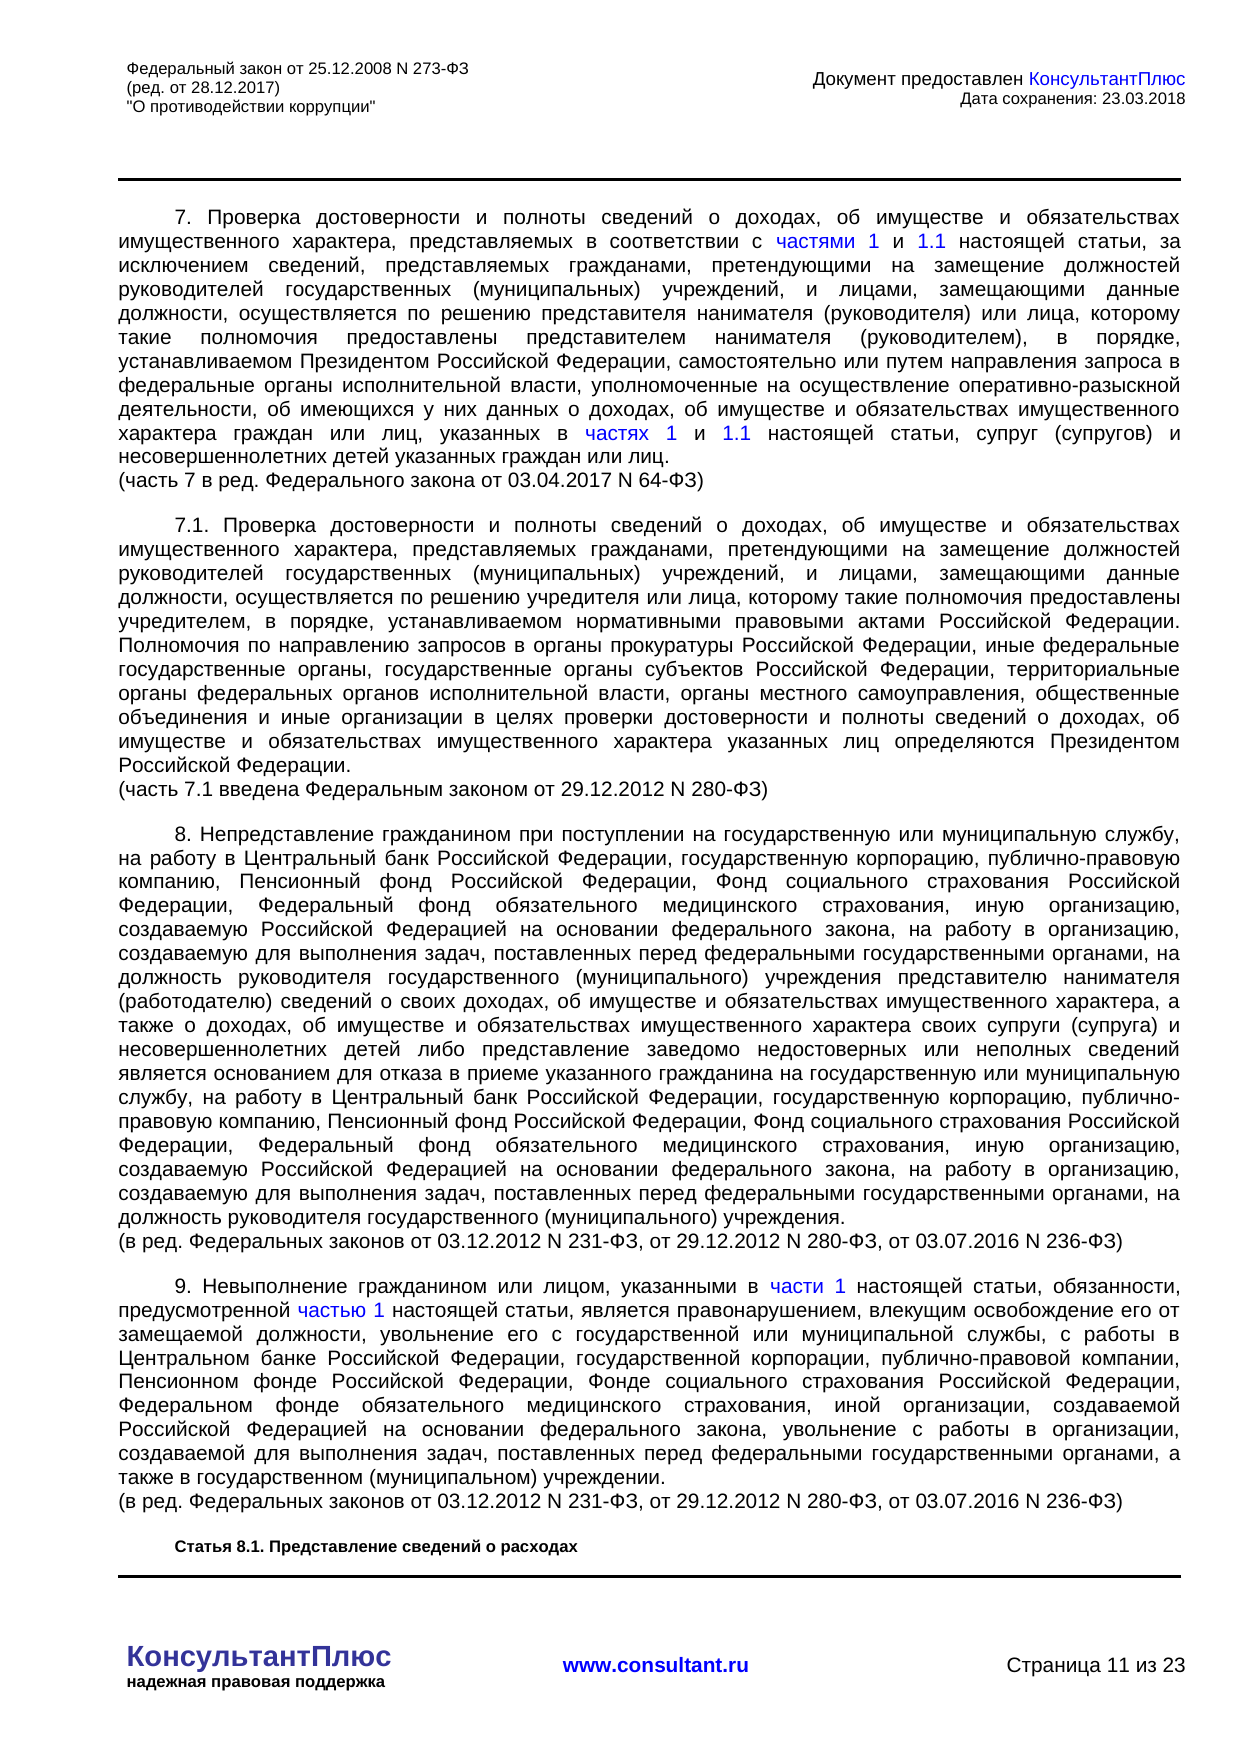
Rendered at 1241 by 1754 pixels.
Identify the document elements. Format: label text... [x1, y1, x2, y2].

text 7.1. Проверка достоверности и полноты сведений о доходах, об имуществе и обязательствах имущественного характера, представляемых гражданами, претендующими на замещение должностей руководителей государственных (муниципальных) учреждений, и лицами, замещающими данные должности, осуществляется по решению учредителя или лица, которому такие полномочия предоставлены учредителем, в порядке, устанавливаемом нормативными правовыми актами Российской Федерации. Полномочия по направлению запросов в органы прокуратуры Российской Федерации, иные федеральные государственные органы, государственные органы субъектов Российской Федерации, территориальные органы федеральных органов исполнительной власти, органы местного самоуправления, общественные объединения и иные организации в целях проверки достоверности и полноты сведений о доходах, об имуществе и обязательствах имущественного характера указанных лиц определяются Президентом Российской Федерации. [118, 513, 1181, 777]
text 8. Непредставление гражданином при поступлении на государственную или муниципальную службу, на работу в Центральный банк Российской Федерации, государственную корпорацию, публично-правовую компанию, Пенсионный фонд Российской Федерации, Фонд социального страхования Российской Федерации, Федеральный фонд обязательного медицинского страхования, иную организацию, создаваемую Российской Федерацией на основании федерального закона, на работу в организацию, создаваемую для выполнения задач, поставленных перед федеральными государственными органами, на должность руководителя государственного (муниципального) учреждения представителю нанимателя (работодателю) сведений о своих доходах, об имуществе и обязательствах имущественного характера, а также о доходах, об имуществе и обязательствах имущественного характера своих супруги (супруга) и несовершеннолетних детей либо представление заведомо недостоверных или неполных сведений является основанием для отказа в приеме указанного гражданина на государственную или муниципальную службу, на работу в Центральный банк Российской Федерации, государственную корпорацию, публично-правовую компанию, Пенсионный фонд Российской Федерации, Фонд социального страхования Российской Федерации, Федеральный фонд обязательного медицинского страхования, иную организацию, создаваемую Российской Федерацией на основании федерального закона, на работу в организацию, создаваемую для выполнения задач, поставленных перед федеральными государственными органами, на должность руководителя государственного (муниципального) учреждения. [118, 821, 1181, 1229]
text (в ред. Федеральных законов от 03.12.2012 N 231-ФЗ, от 29.12.2012 N 280-ФЗ, от 03.07.2016 N 236-ФЗ) [118, 1229, 1181, 1253]
text (часть 7.1 введена Федеральным законом от 29.12.2012 N 280-ФЗ) [118, 777, 1181, 801]
text 7. Проверка достоверности и полноты сведений о доходах, об имуществе и обязательствах имущественного характера, представляемых в соответствии с частями 1 и 1.1 настоящей статьи, за исключением сведений, представляемых гражданами, претендующими на замещение должностей руководителей государственных (муниципальных) учреждений, и лицами, замещающими данные должности, осуществляется по решению представителя нанимателя (руководителя) или лица, которому такие полномочия предоставлены представителем нанимателя (руководителем), в порядке, устанавливаемом Президентом Российской Федерации, самостоятельно или путем направления запроса в федеральные органы исполнительной власти, уполномоченные на осуществление оперативно-разыскной деятельности, об имеющихся у них данных о доходах, об имуществе и обязательствах имущественного характера граждан или лиц, указанных в частях 1 и 1.1 настоящей статьи, супруг (супругов) и несовершеннолетних детей указанных граждан или лиц. [118, 205, 1181, 468]
title Статья 8.1. Представление сведений о расходах [118, 1537, 1181, 1556]
text 9. Невыполнение гражданином или лицом, указанными в части 1 настоящей статьи, обязанности, предусмотренной частью 1 настоящей статьи, является правонарушением, влекущим освобождение его от замещаемой должности, увольнение его с государственной или муниципальной службы, с работы в Центральном банке Российской Федерации, государственной корпорации, публично-правовой компании, Пенсионном фонде Российской Федерации, Фонде социального страхования Российской Федерации, Федеральном фонде обязательного медицинского страхования, иной организации, создаваемой Российской Федерацией на основании федерального закона, увольнение с работы в организации, создаваемой для выполнения задач, поставленных перед федеральными государственными органами, а также в государственном (муниципальном) учреждении. [118, 1273, 1181, 1489]
text (в ред. Федеральных законов от 03.12.2012 N 231-ФЗ, от 29.12.2012 N 280-ФЗ, от 03.07.2016 N 236-ФЗ) [118, 1489, 1181, 1513]
text (часть 7 в ред. Федерального закона от 03.04.2017 N 64-ФЗ) [118, 468, 1181, 492]
